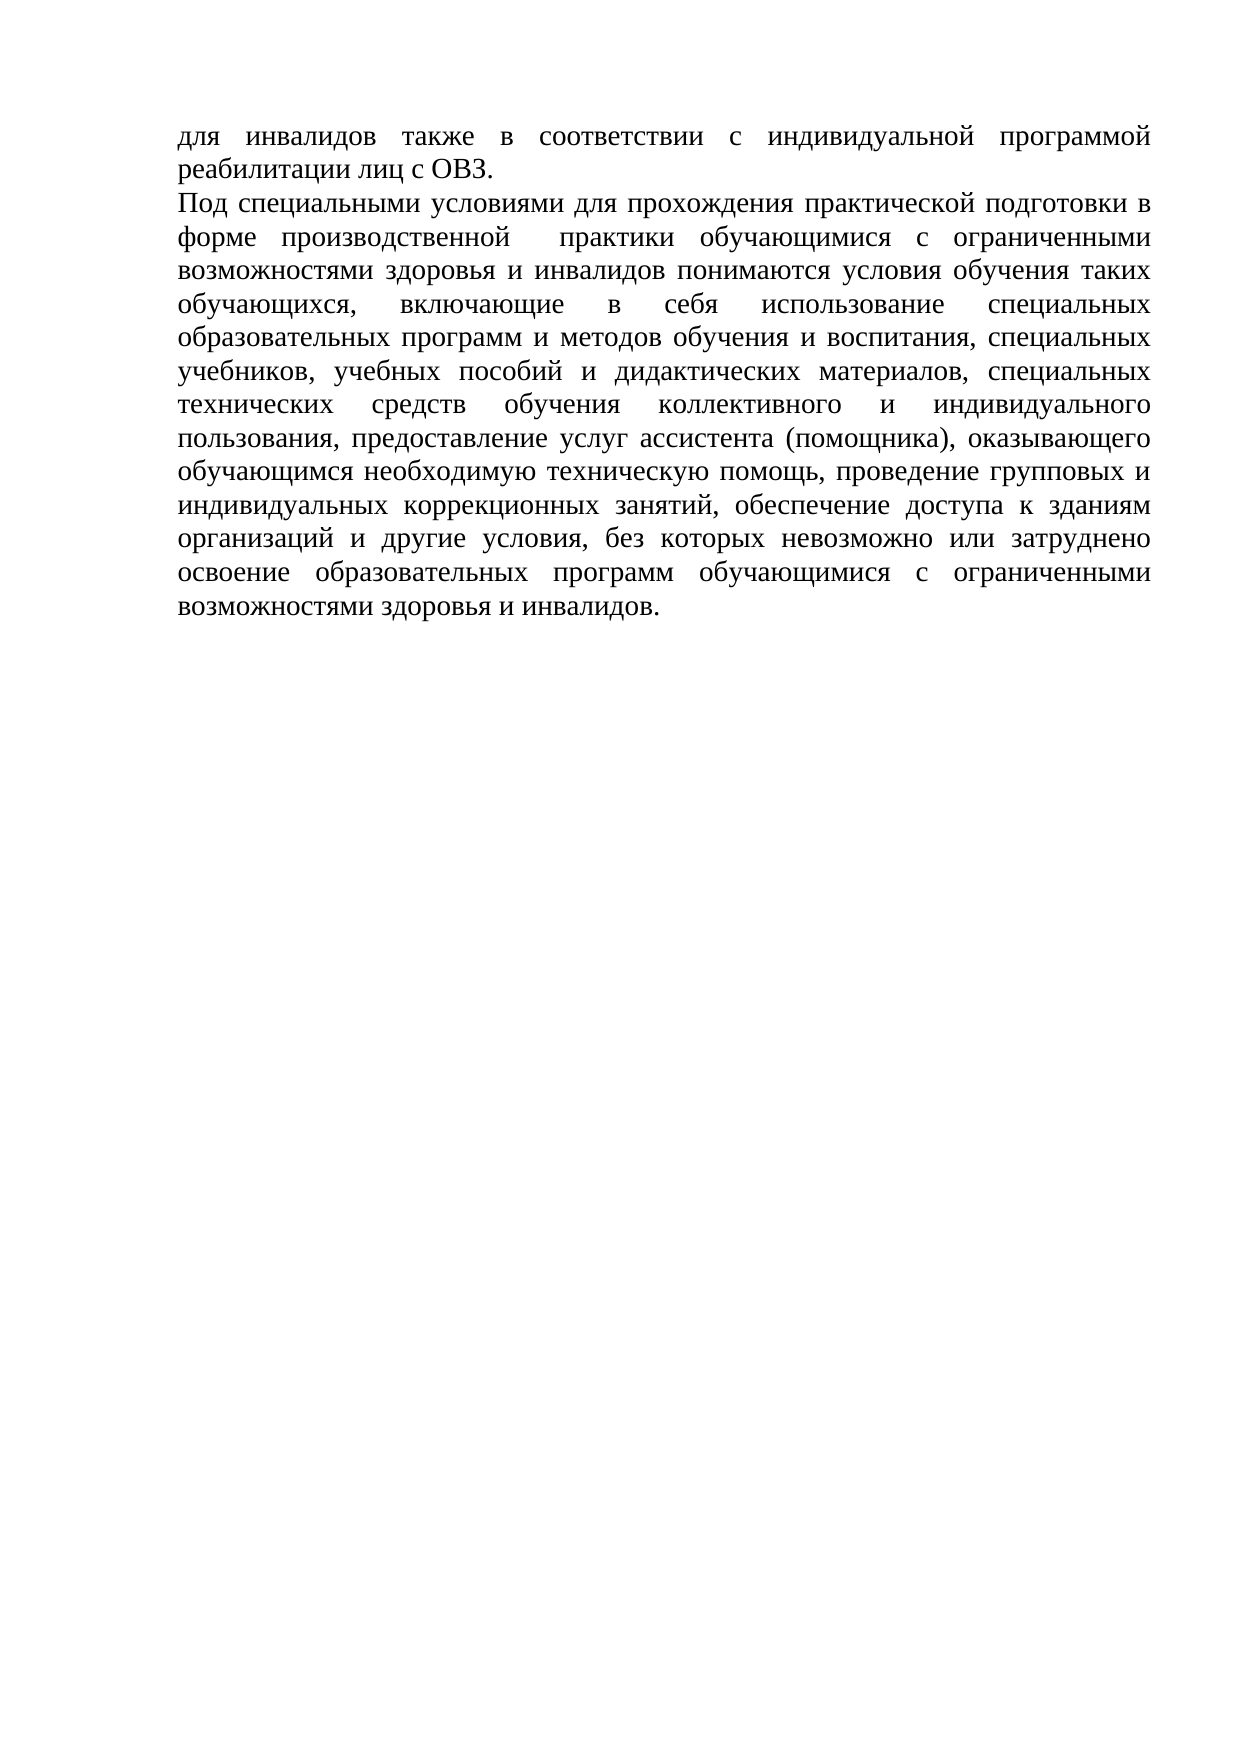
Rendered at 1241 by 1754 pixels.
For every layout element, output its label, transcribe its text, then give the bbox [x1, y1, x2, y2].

text Под специальными условиями для прохождения практической подготовки в форме производственной практики обучающимися с ограниченными возможностями здоровья и инвалидов понимаются условия обучения таких обучающихся, включающие в себя использование специальных образовательных программ и методов обучения и воспитания, специальных учебников, учебных пособий и дидактических материалов, специальных технических средств обучения коллективного и индивидуального пользования, предоставление услуг ассистента (помощника), оказывающего обучающимся необходимую техническую помощь, проведение групповых и индивидуальных коррекционных занятий, обеспечение доступа к зданиям организаций и другие условия, без которых невозможно или затруднено освоение образовательных программ обучающимися с ограниченными возможностями здоровья и инвалидов. [177, 185, 1152, 621]
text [177, 118, 1152, 185]
